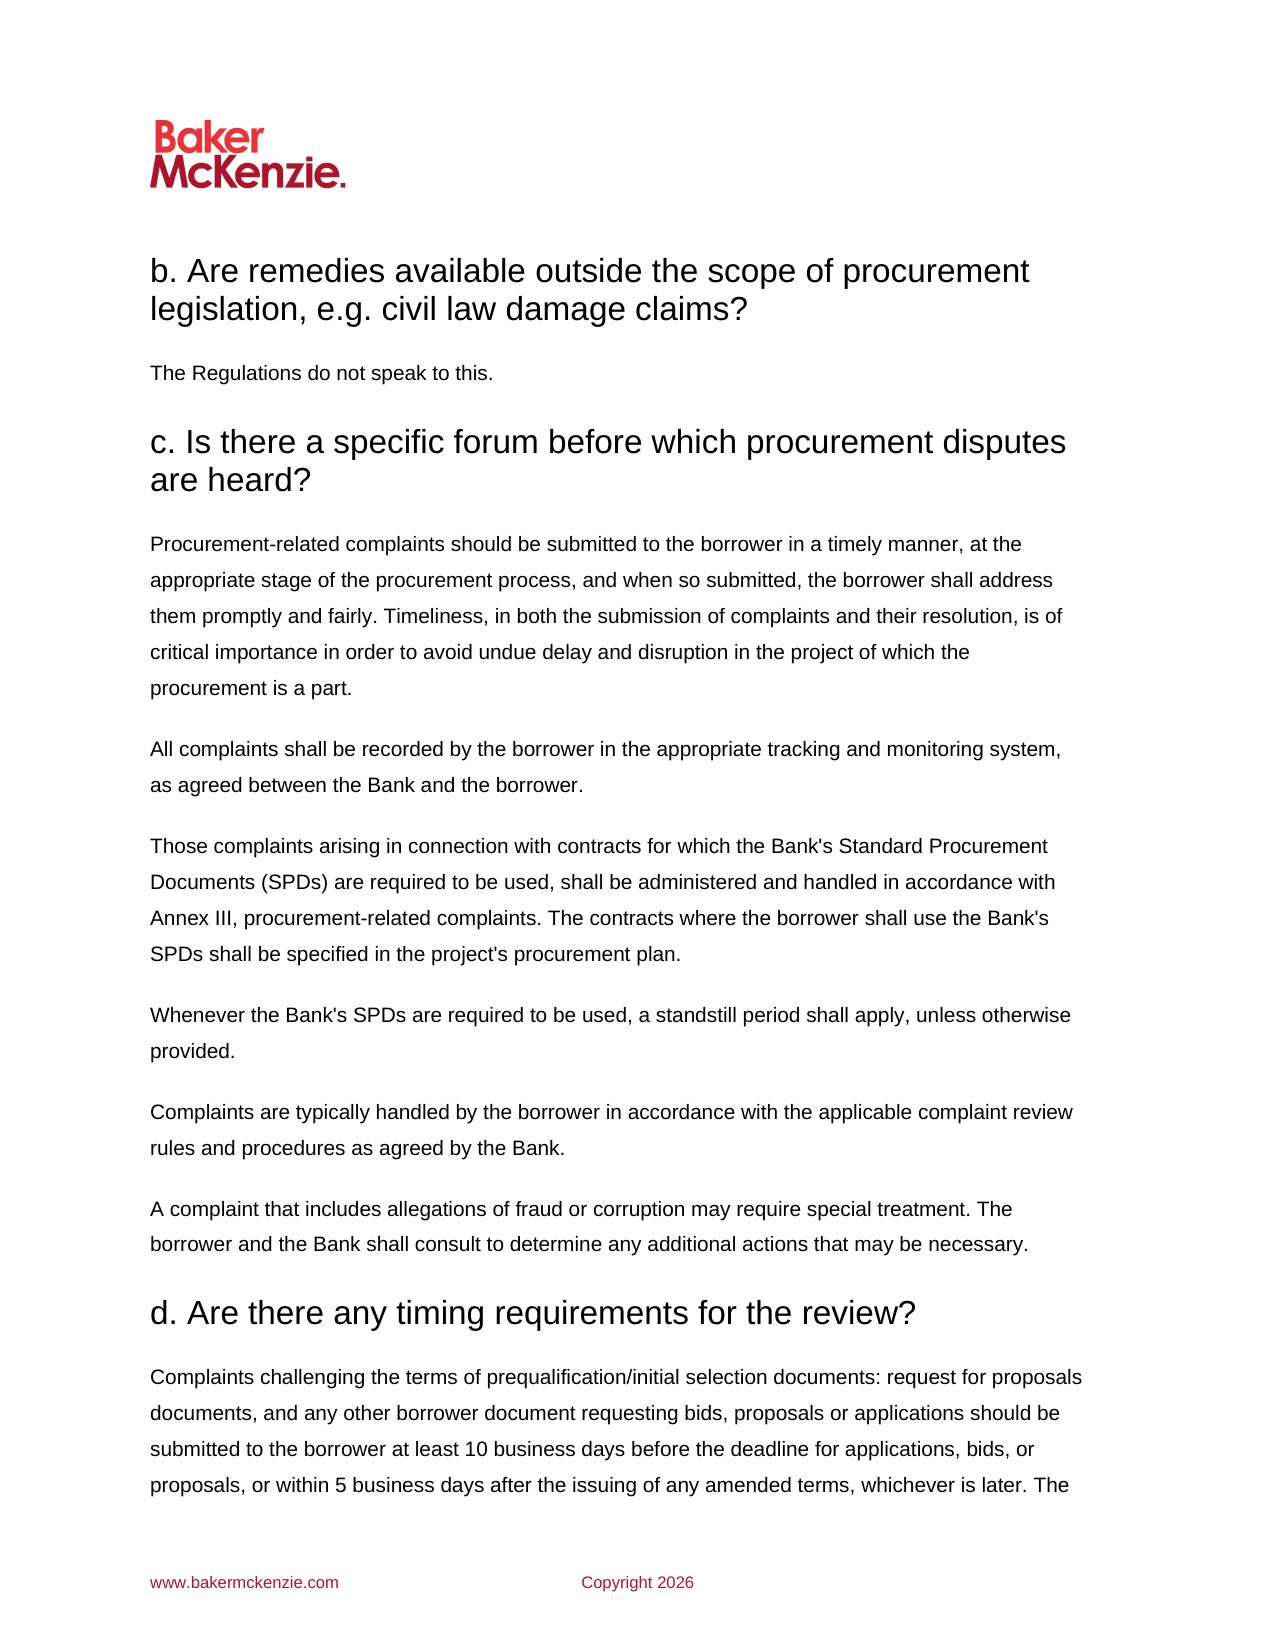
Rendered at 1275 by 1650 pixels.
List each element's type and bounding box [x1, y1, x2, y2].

picture [150, 120, 346, 189]
